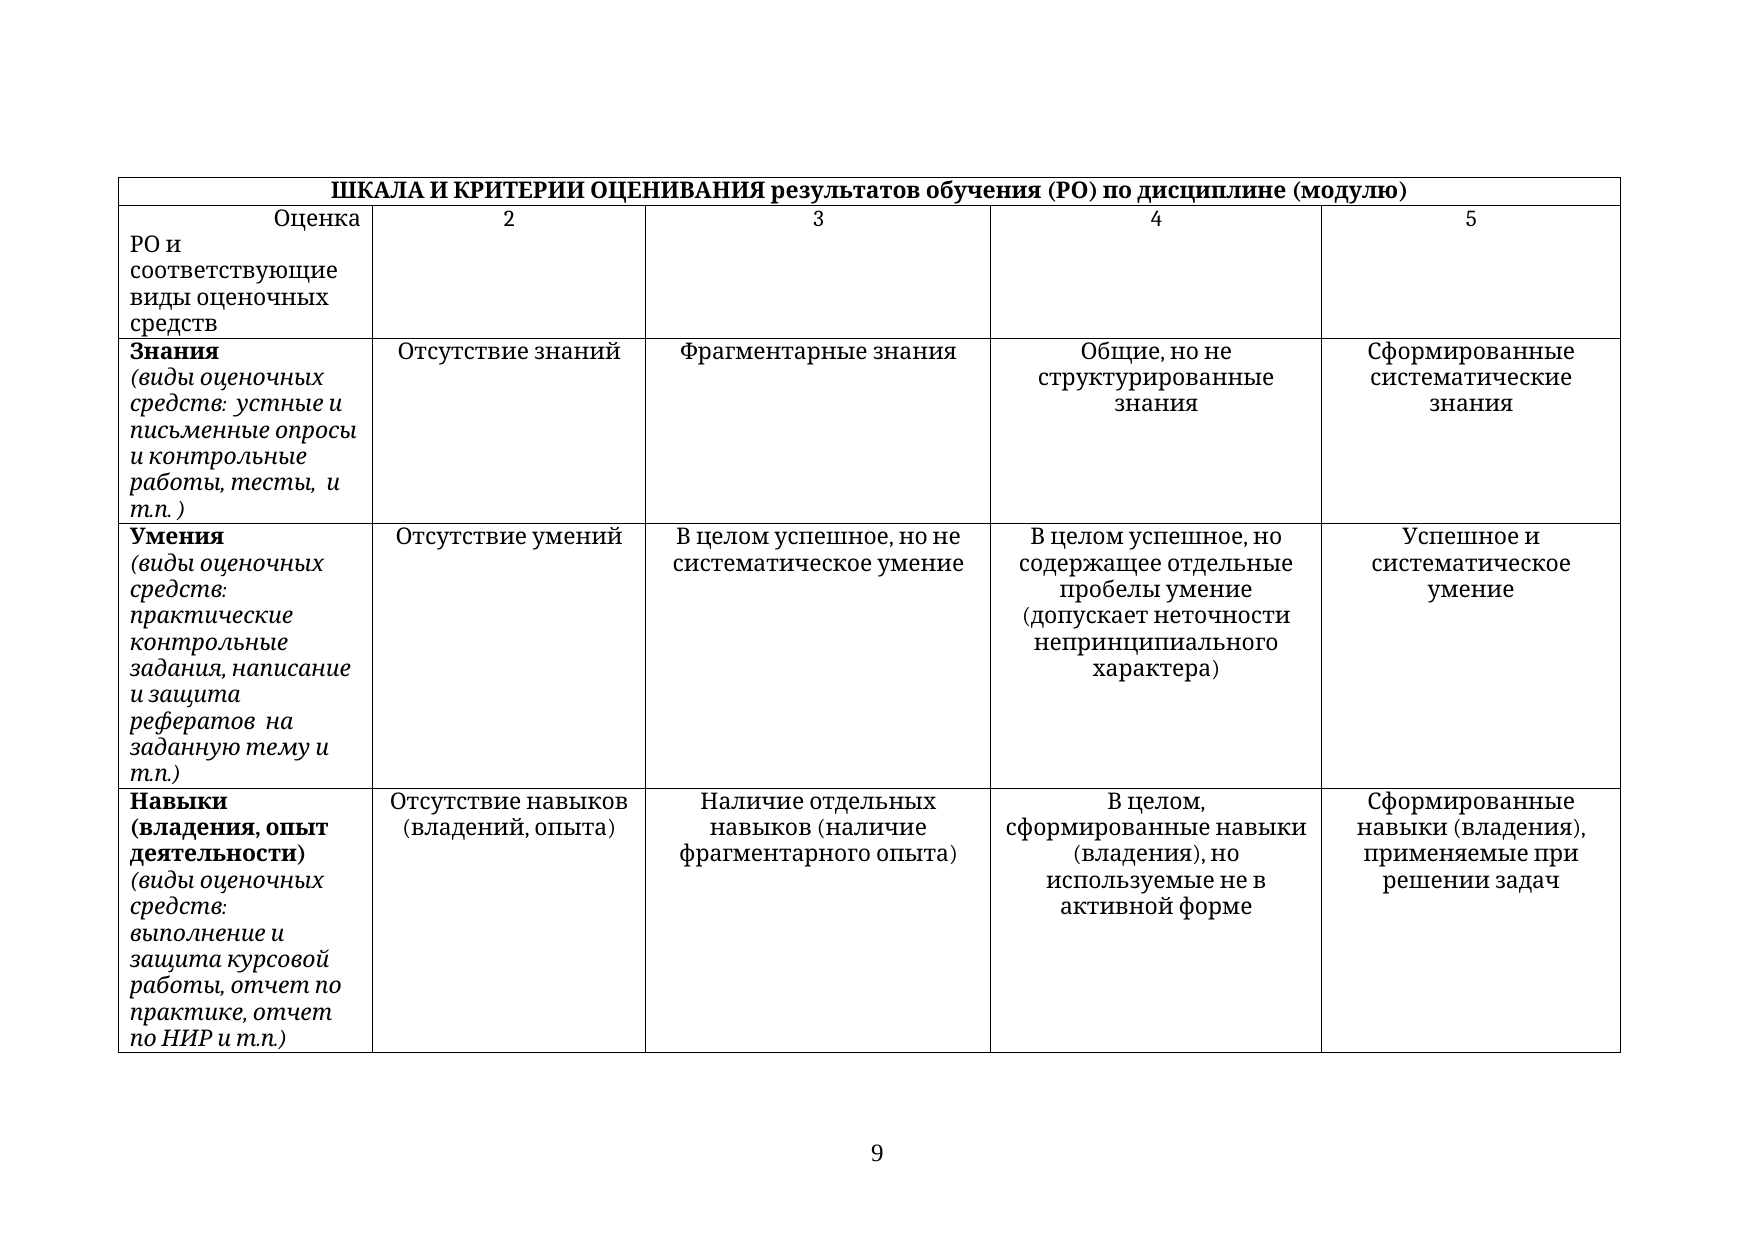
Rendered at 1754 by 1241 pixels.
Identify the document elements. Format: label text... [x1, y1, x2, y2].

table_cell Наличие отдельных навыков (наличие фрагментарного опыта) [646, 789, 990, 1052]
table_cell Успешное и систематическое умение [1322, 524, 1620, 787]
table_cell В целом, сформированные навыки (владения), но используемые не в активной форме [991, 789, 1321, 1052]
table_cell Знания (виды оценочных средств: устные и письменные опросы и контрольные работы, тесты, и т.п. ) [119, 339, 372, 523]
table_cell Фрагментарные знания [646, 339, 990, 523]
table_cell Умения (виды оценочных средств: практические контрольные задания, написание и защита рефератов на заданную тему и т.п.) [119, 524, 372, 787]
table_cell 5 [1322, 206, 1620, 337]
table_cell Навыки (владения, опыт деятельности) (виды оценочных средств: выполнение и защита курсовой работы, отчет по практике, отчет по НИР и т.п.) [119, 789, 372, 1052]
table_cell Сформированные навыки (владения), применяемые при решении задач [1322, 789, 1620, 1052]
table_cell Оценка РО и соответствующие виды оценочных средств [119, 206, 372, 337]
table_cell Общие, но не структурированные знания [991, 339, 1321, 523]
table_cell Отсутствие умений [373, 524, 645, 787]
table_cell Сформированные систематические знания [1322, 339, 1620, 523]
table_header ШКАЛА И КРИТЕРИИ ОЦЕНИВАНИЯ результатов обучения (РО) по дисциплине (модулю) [119, 178, 1620, 204]
table_cell 2 [373, 206, 645, 337]
table_cell 3 [646, 206, 990, 337]
table_cell В целом успешное, но не систематическое умение [646, 524, 990, 787]
table_cell В целом успешное, но содержащее отдельные пробелы умение (допускает неточности непринципиального характера) [991, 524, 1321, 787]
table_cell Отсутствие знаний [373, 339, 645, 523]
table_cell 4 [991, 206, 1321, 337]
table_cell Отсутствие навыков (владений, опыта) [373, 789, 645, 1052]
